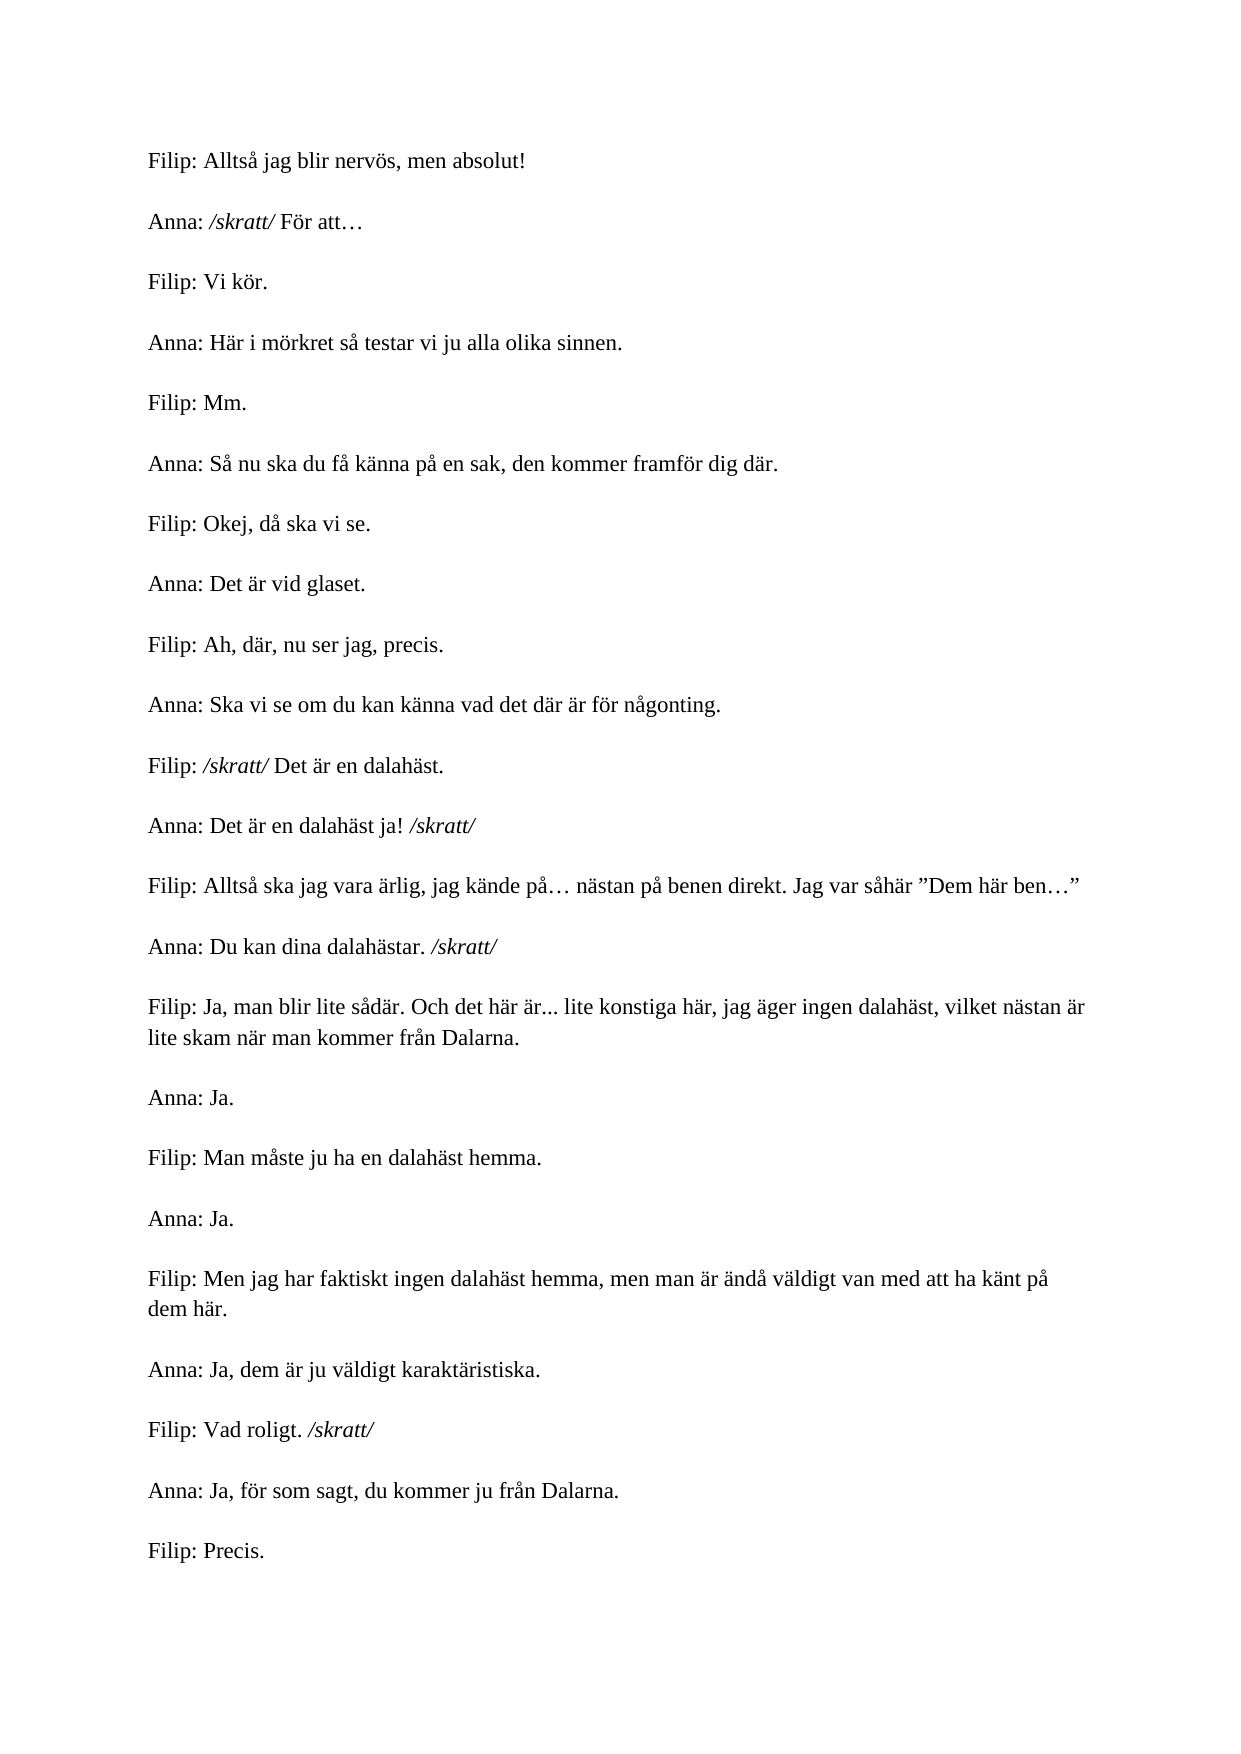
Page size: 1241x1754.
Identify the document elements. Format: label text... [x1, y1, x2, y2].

text Anna: Ska vi se om du kan känna vad det där är för någonting. [148, 691, 1093, 718]
text Anna: Du kan dina dalahästar. /skratt/ [148, 933, 1093, 959]
text Anna: Det är en dalahäst ja! /skratt/ [148, 812, 1093, 838]
text Anna: Så nu ska du få känna på en sak, den kommer framför dig där. [148, 450, 1093, 476]
text Anna: Ja. [148, 1084, 1093, 1110]
text Filip: Precis. [148, 1537, 1093, 1563]
text Filip: /skratt/ Det är en dalahäst. [148, 752, 1093, 778]
text Filip: Ja, man blir lite sådär. Och det här är... lite konstiga här, jag äger ingen dalahäst, vilket nästan är lite skam när man kommer från Dalarna. [148, 993, 1093, 1050]
text Filip: Ah, där, nu ser jag, precis. [148, 631, 1093, 657]
text Filip: Vad roligt. /skratt/ [148, 1416, 1093, 1443]
text Filip: Okej, då ska vi se. [148, 510, 1093, 536]
text Anna: /skratt/ För att… [148, 208, 1093, 234]
text Filip: Alltså jag blir nervös, men absolut! [148, 148, 1093, 174]
text Anna: Ja, för som sagt, du kommer ju från Dalarna. [148, 1477, 1093, 1503]
text Filip: Vi kör. [148, 268, 1093, 295]
text Filip: Men jag har faktiskt ingen dalahäst hemma, men man är ändå väldigt van med att ha känt på dem här. [148, 1265, 1093, 1322]
text Filip: Alltså ska jag vara ärlig, jag kände på… nästan på benen direkt. Jag var såhär ”Dem här ben…” [148, 873, 1093, 899]
text Anna: Här i mörkret så testar vi ju alla olika sinnen. [148, 329, 1093, 355]
text Anna: Det är vid glaset. [148, 571, 1093, 597]
text Filip: Mm. [148, 389, 1093, 416]
text Anna: Ja, dem är ju väldigt karaktäristiska. [148, 1356, 1093, 1382]
text Filip: Man måste ju ha en dalahäst hemma. [148, 1144, 1093, 1171]
text Anna: Ja. [148, 1205, 1093, 1231]
